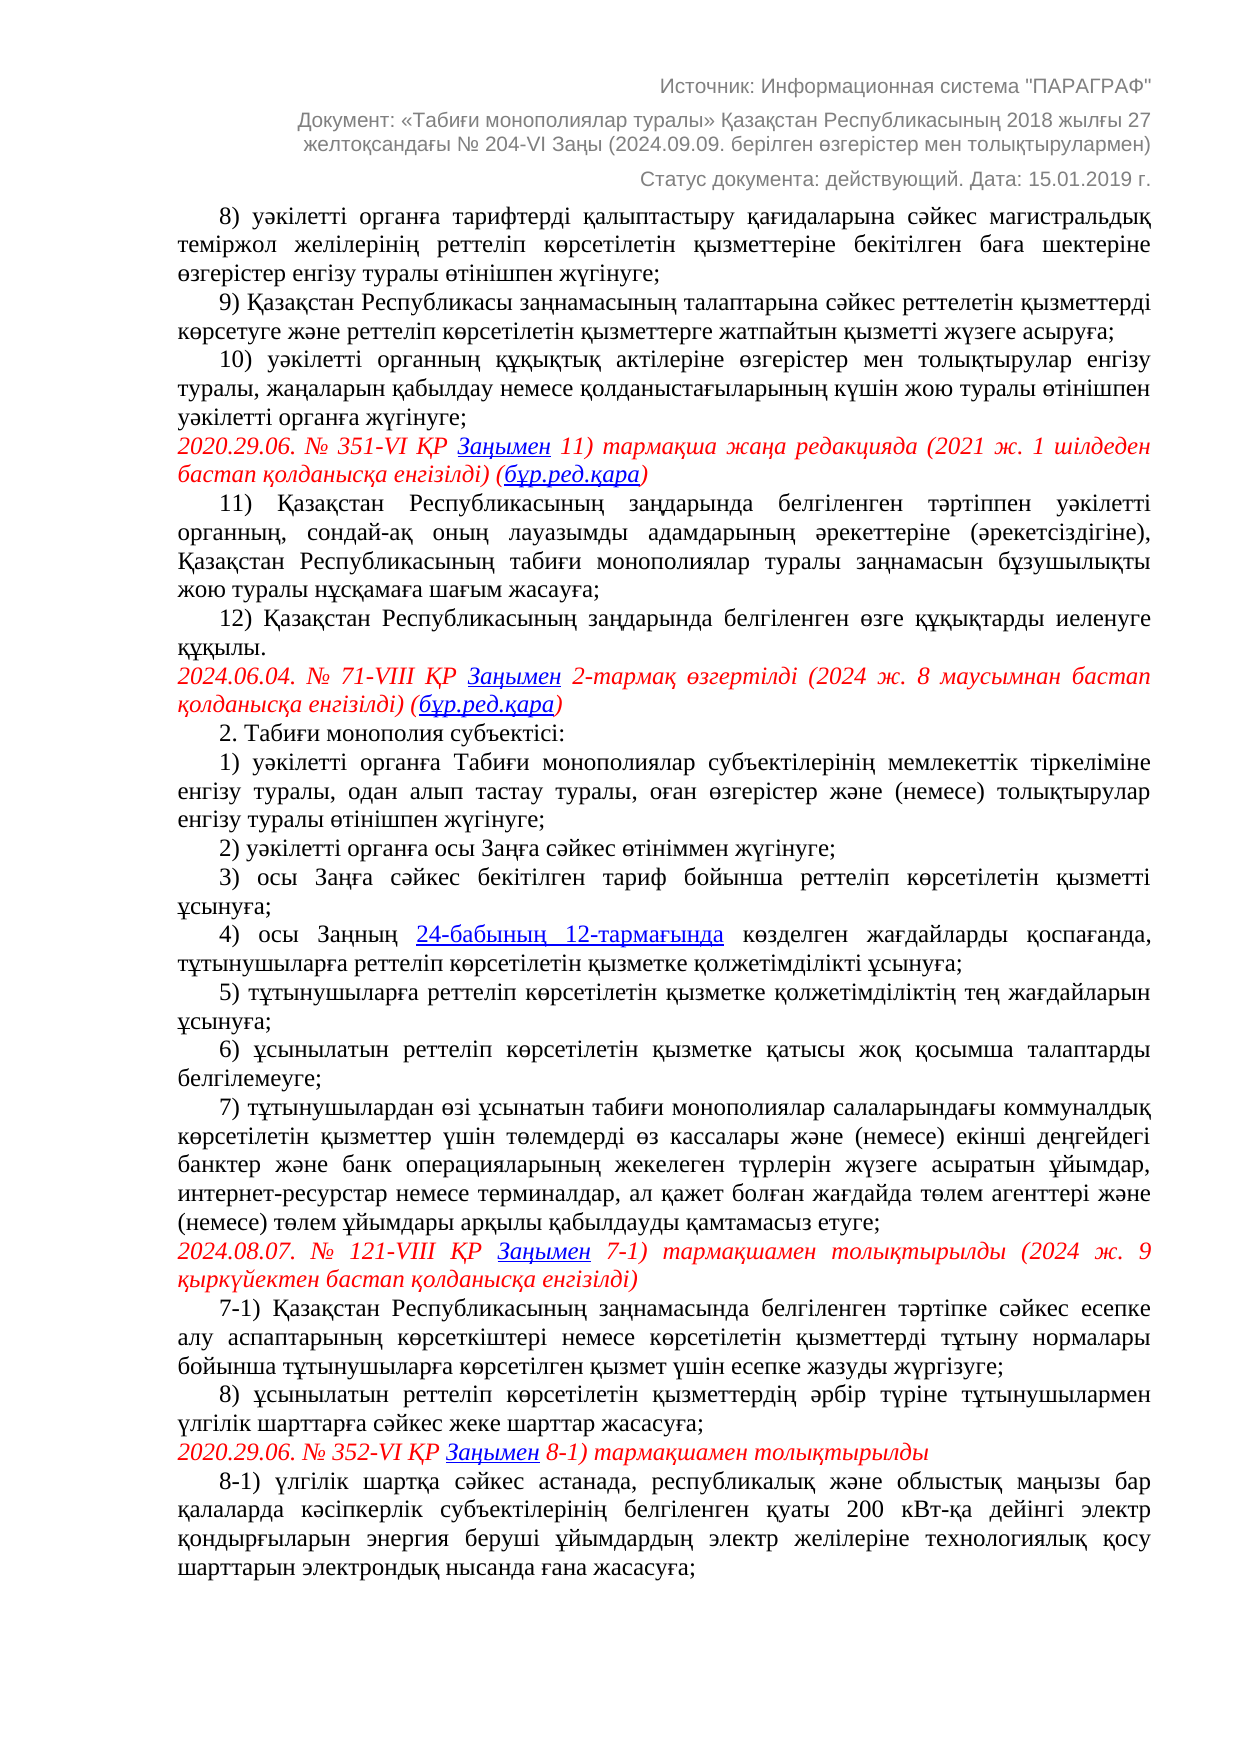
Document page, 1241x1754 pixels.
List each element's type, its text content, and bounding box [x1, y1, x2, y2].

text 7-1) Қазақстан Республикасының заңнамасында белгіленген тәртіпке сәйкес есепке алу аспаптарының көрсеткіштері немесе көрсетілетін қызметтерді тұтыну нормалары бойынша тұтынушыларға көрсетілген қызмет үшін есепке жазуды жүргізуге; [177, 1293, 1152, 1379]
text 2024.06.04. № 71-VIII ҚР Заңымен 2-тармақ өзгертілді (2024 ж. 8 маусымнан бастап қолданысқа енгізілді) (бұр.ред.қара) [177, 661, 1152, 718]
text 9) Қазақстан Республикасы заңнамасының талаптарына сәйкес реттелетін қызметтерді көрсетуге және реттеліп көрсетілетін қызметтерге жатпайтын қызметті жүзеге асыруға; [177, 287, 1152, 344]
text 3) осы Заңға сәйкес бекітілген тариф бойынша реттеліп көрсетілетін қызметті ұсынуға; [177, 862, 1152, 919]
text 4) осы Заңның 24-бабының 12-тармағында көзделген жағдайларды қоспағанда, тұтынушыларға реттеліп көрсетілетін қызметке қолжетімділікті ұсынуға; [177, 919, 1152, 977]
text 10) уәкілетті органның құқықтық актілеріне өзгерістер мен толықтырулар енгізу туралы, жаңаларын қабылдау немесе қолданыстағыларының күшін жою туралы өтінішпен уәкілетті органға жүгінуге; [177, 344, 1152, 431]
text 12) Қазақстан Республикасының заңдарында белгіленген өзге құқықтарды иеленуге құқылы. [177, 603, 1152, 661]
text 8) уәкілетті органға тарифтерді қалыптастыру қағидаларына сәйкес магистральдық теміржол желілерінің реттеліп көрсетілетін қызметтеріне бекітілген баға шектеріне өзгерістер енгізу туралы өтінішпен жүгінуге; [177, 201, 1152, 287]
text 2. Табиғи монополия субъектісі: [177, 718, 1152, 747]
text 5) тұтынушыларға реттеліп көрсетілетін қызметке қолжетімділіктің тең жағдайларын ұсынуға; [177, 977, 1152, 1034]
text 2024.08.07. № 121-VІІІ ҚР Заңымен 7-1) тармақшамен толықтырылды (2024 ж. 9 қыркүйектен бастап қолданысқа енгізілді) [177, 1236, 1152, 1293]
text 2020.29.06. № 352-VI ҚР Заңымен 8-1) тармақшамен толықтырылды [177, 1437, 1152, 1466]
text 8-1) үлгілік шартқа сәйкес астанада, республикалық және облыстық маңызы бар қалаларда кәсіпкерлік субъектілерінің белгіленген қуаты 200 кВт-қа дейінгі электр қондырғыларын энергия беруші ұйымдардың электр желілеріне технологиялық қосу шарттарын электрондық нысанда ғана жасасуға; [177, 1466, 1152, 1581]
text 2) уәкілетті органға осы Заңға сәйкес өтініммен жүгінуге; [177, 833, 1152, 862]
text 2020.29.06. № 351-VI ҚР Заңымен 11) тармақша жаңа редакцияда (2021 ж. 1 шілдеден бастап қолданысқа енгізілді) (бұр.ред.қара) [177, 431, 1152, 488]
text 1) уәкілетті органға Табиғи монополиялар субъектілерінің мемлекеттік тіркеліміне енгізу туралы, одан алып тастау туралы, оған өзгерістер және (немесе) толықтырулар енгізу туралы өтінішпен жүгінуге; [177, 747, 1152, 833]
text 7) тұтынушылардан өзі ұсынатын табиғи монополиялар салаларындағы коммуналдық көрсетілетін қызметтер үшiн төлемдерді өз кассалары және (немесе) екінші деңгейдегі банктер және банк операцияларының жекелеген түрлерiн жүзеге асыратын ұйымдар, интернет-ресурстар немесе терминалдар, ал қажет болған жағдайда төлем агенттері және (немесе) төлем ұйымдары арқылы қабылдауды қамтамасыз етуге; [177, 1092, 1152, 1236]
text 8) ұсынылатын реттеліп көрсетілетін қызметтердің әрбір түріне тұтынушылармен үлгiлік шарттарға сәйкес жеке шарттар жасасуға; [177, 1379, 1152, 1437]
text 6) ұсынылатын реттеліп көрсетілетін қызметке қатысы жоқ қосымша талаптарды белгілемеуге; [177, 1034, 1152, 1092]
text 11) Қазақстан Республикасының заңдарында белгіленген тәртіппен уәкілетті органның, сондай-ақ оның лауазымды адамдарының әрекеттеріне (әрекетсіздігіне), Қазақстан Республикасының табиғи монополиялар туралы заңнамасын бұзушылықты жою туралы нұсқамаға шағым жасауға; [177, 488, 1152, 603]
